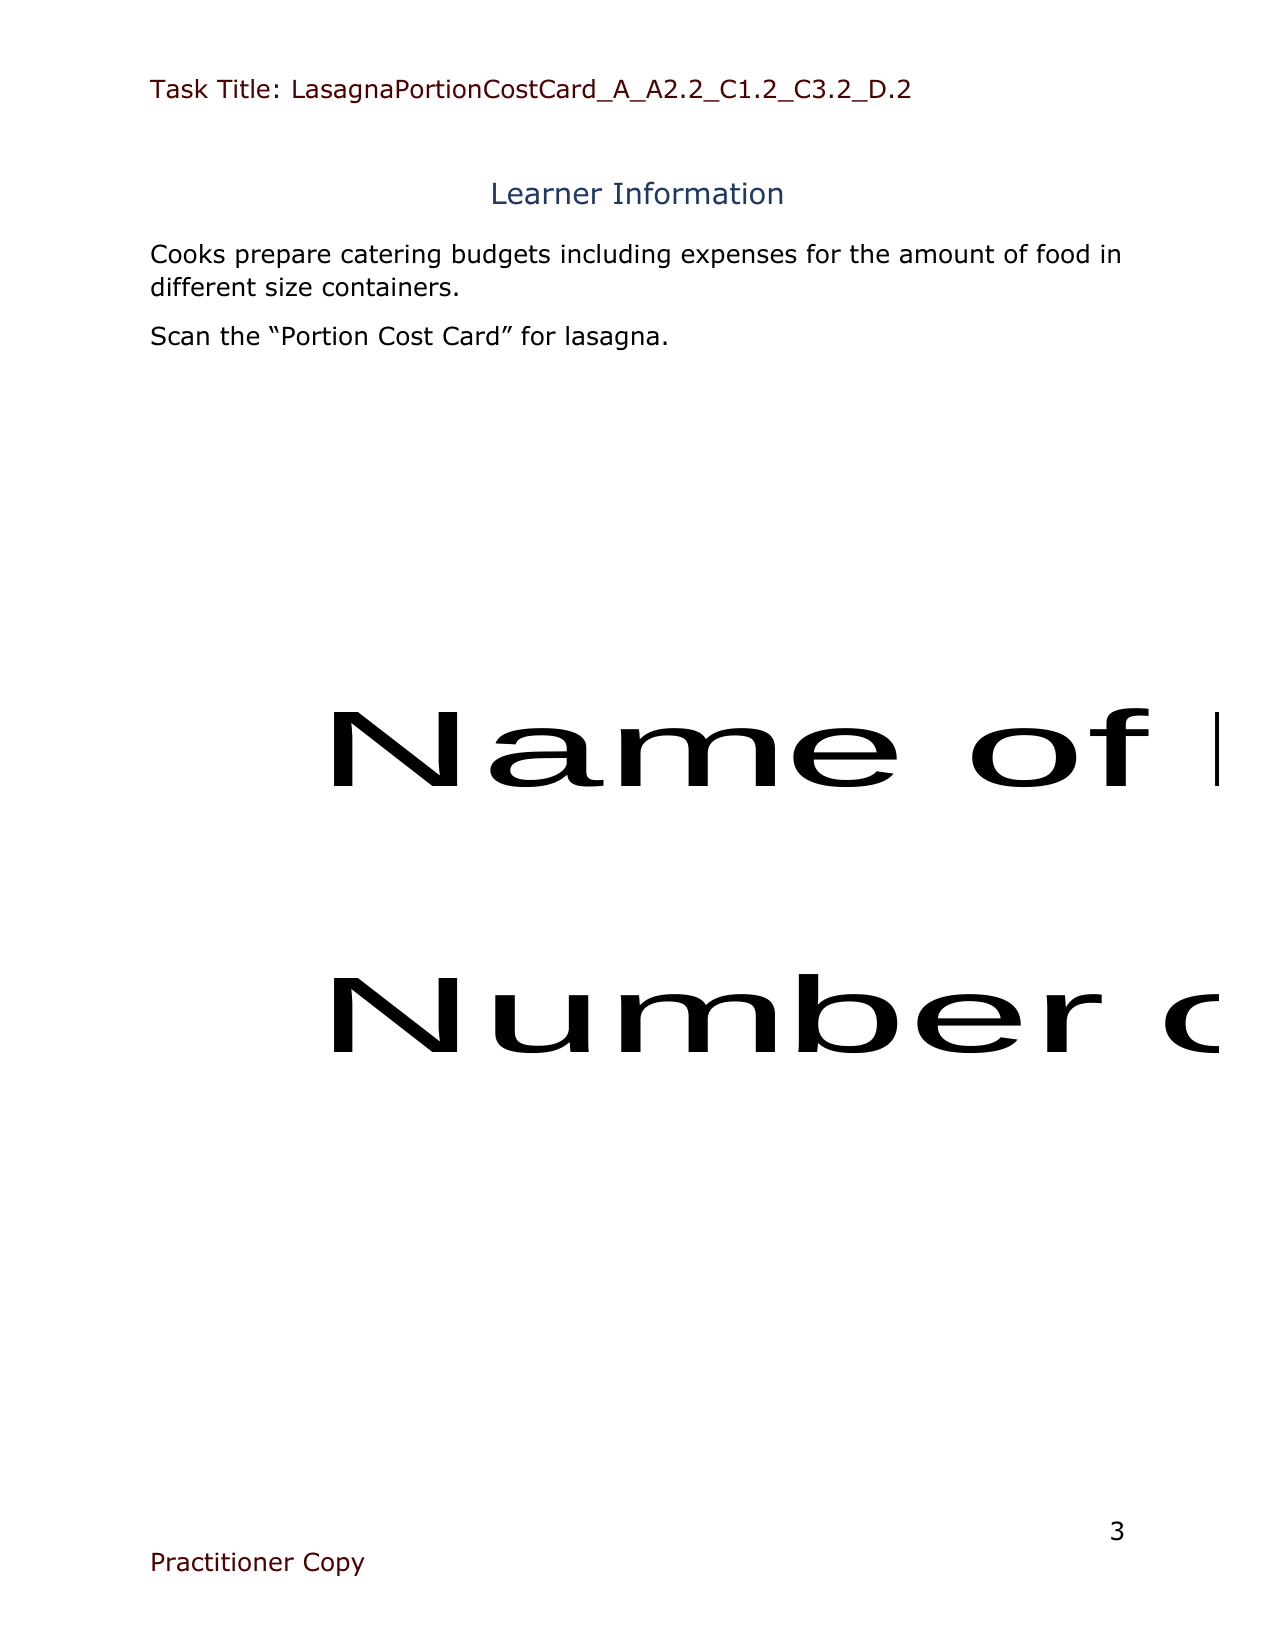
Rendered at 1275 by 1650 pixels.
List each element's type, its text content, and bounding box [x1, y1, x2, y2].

subtitle Learner Information [150, 175, 1125, 210]
text Scan the “Portion Cost Card” for lasagna. [150, 321, 1125, 351]
text Cooks prepare catering budgets including expenses for the amount of food in different size containers. [150, 238, 1125, 301]
